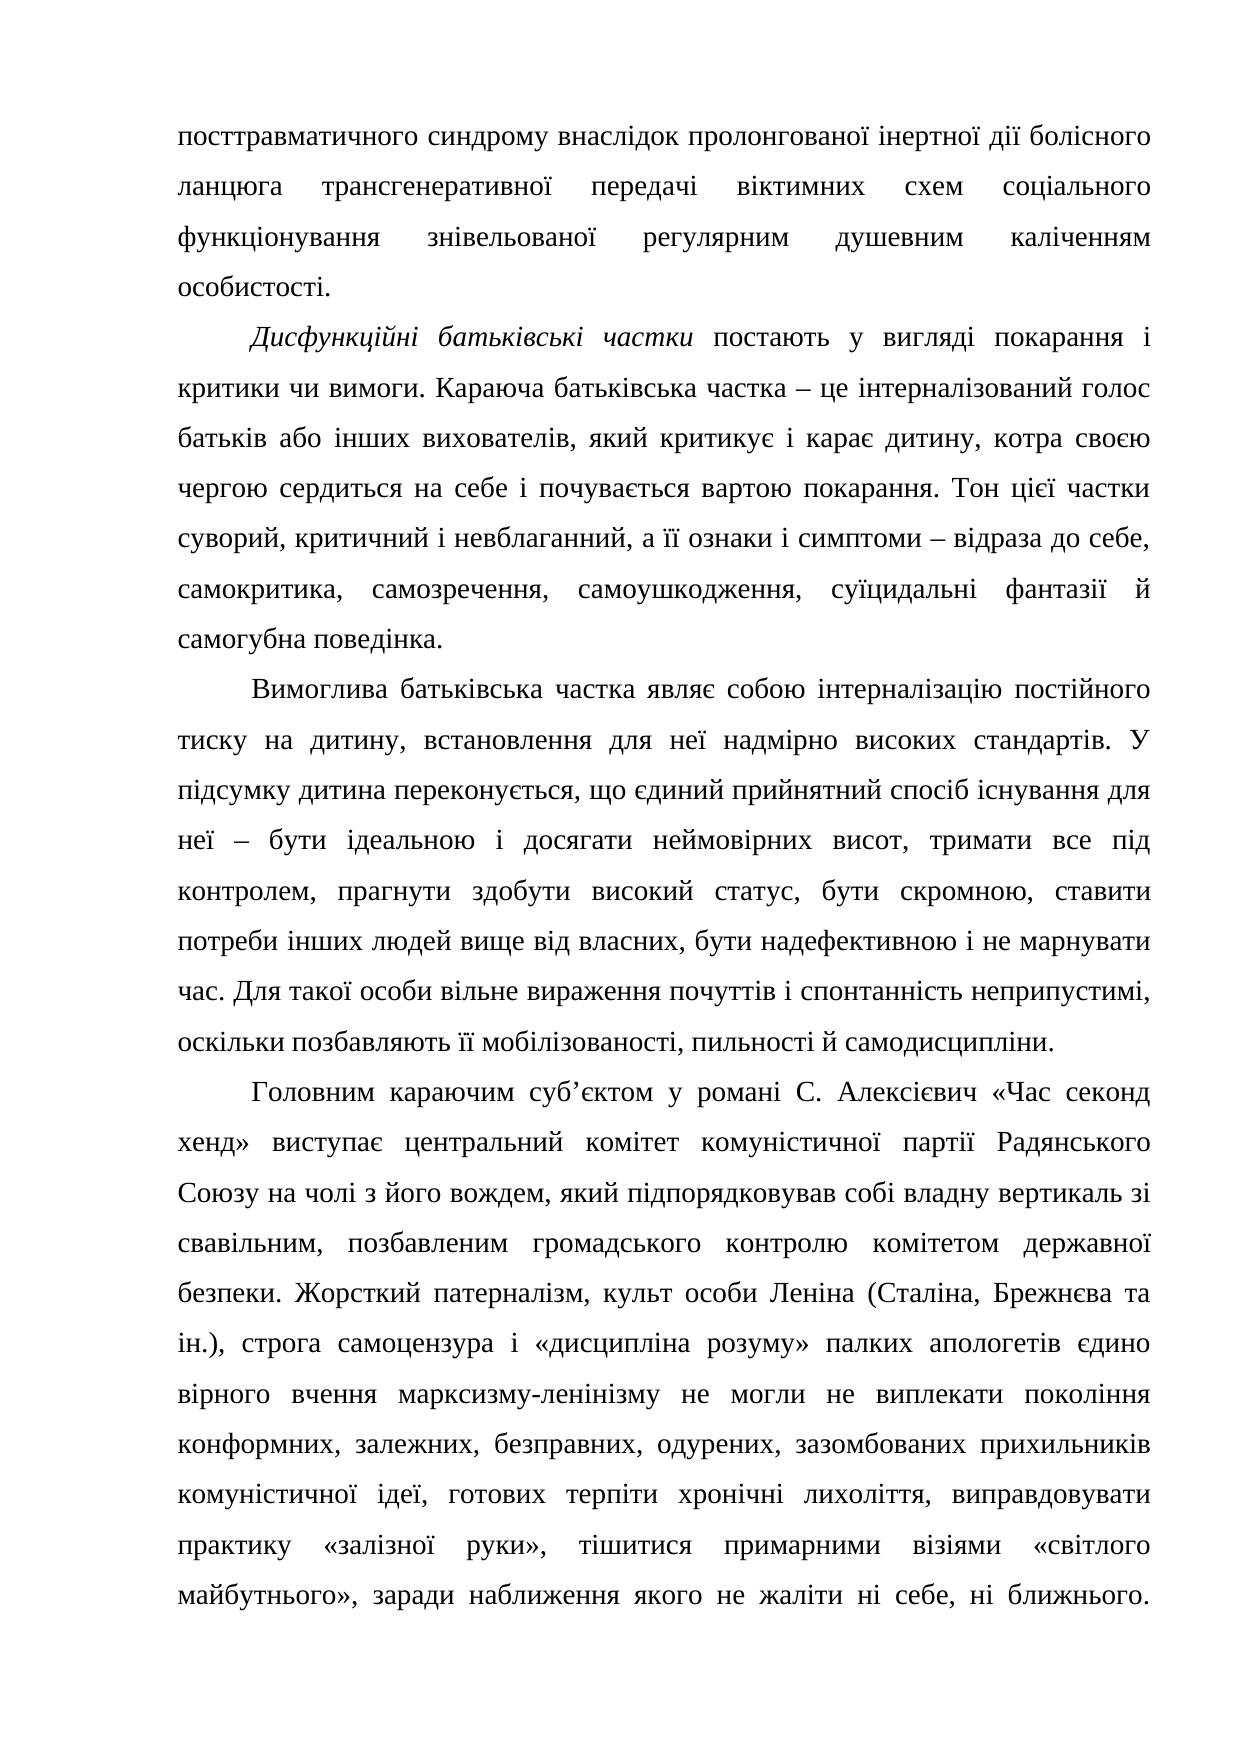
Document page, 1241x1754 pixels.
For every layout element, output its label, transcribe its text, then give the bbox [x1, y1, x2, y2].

text Вимоглива батьківська частка являє собою інтерналізацію постійного тиску на дитину, встановлення для неї надмірно високих стандартів. У підсумку дитина переконується, що єдиний прийнятний спосіб існування для неї – бути ідеальною і досягати неймовірних висот, тримати все під контролем, прагнути здобути високий статус, бути скромною, ставити потреби інших людей вище від власних, бути надефективною і не марнувати час. Для такої особи вільне вираження почуттів і спонтанність неприпустимі, оскільки позбавляють її мобілізованості, пильності й самодисципліни. [177, 672, 1152, 1057]
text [177, 118, 1152, 303]
text Дисфункційні батьківські частки постають у вигляді покарання і критики чи вимоги. Караюча батьківська частка – це інтерналізований голос батьків або інших вихователів, який критикує і карає дитину, котра своєю чергою сердиться на себе і почувається вартою покарання. Тон цієї частки суворий, критичний і невблаганний, а її ознаки і симптоми – відраза до себе, самокритика, самозречення, самоушкодження, суїцидальні фантазії й самогубна поведінка. [177, 319, 1152, 655]
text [177, 1074, 1152, 1611]
